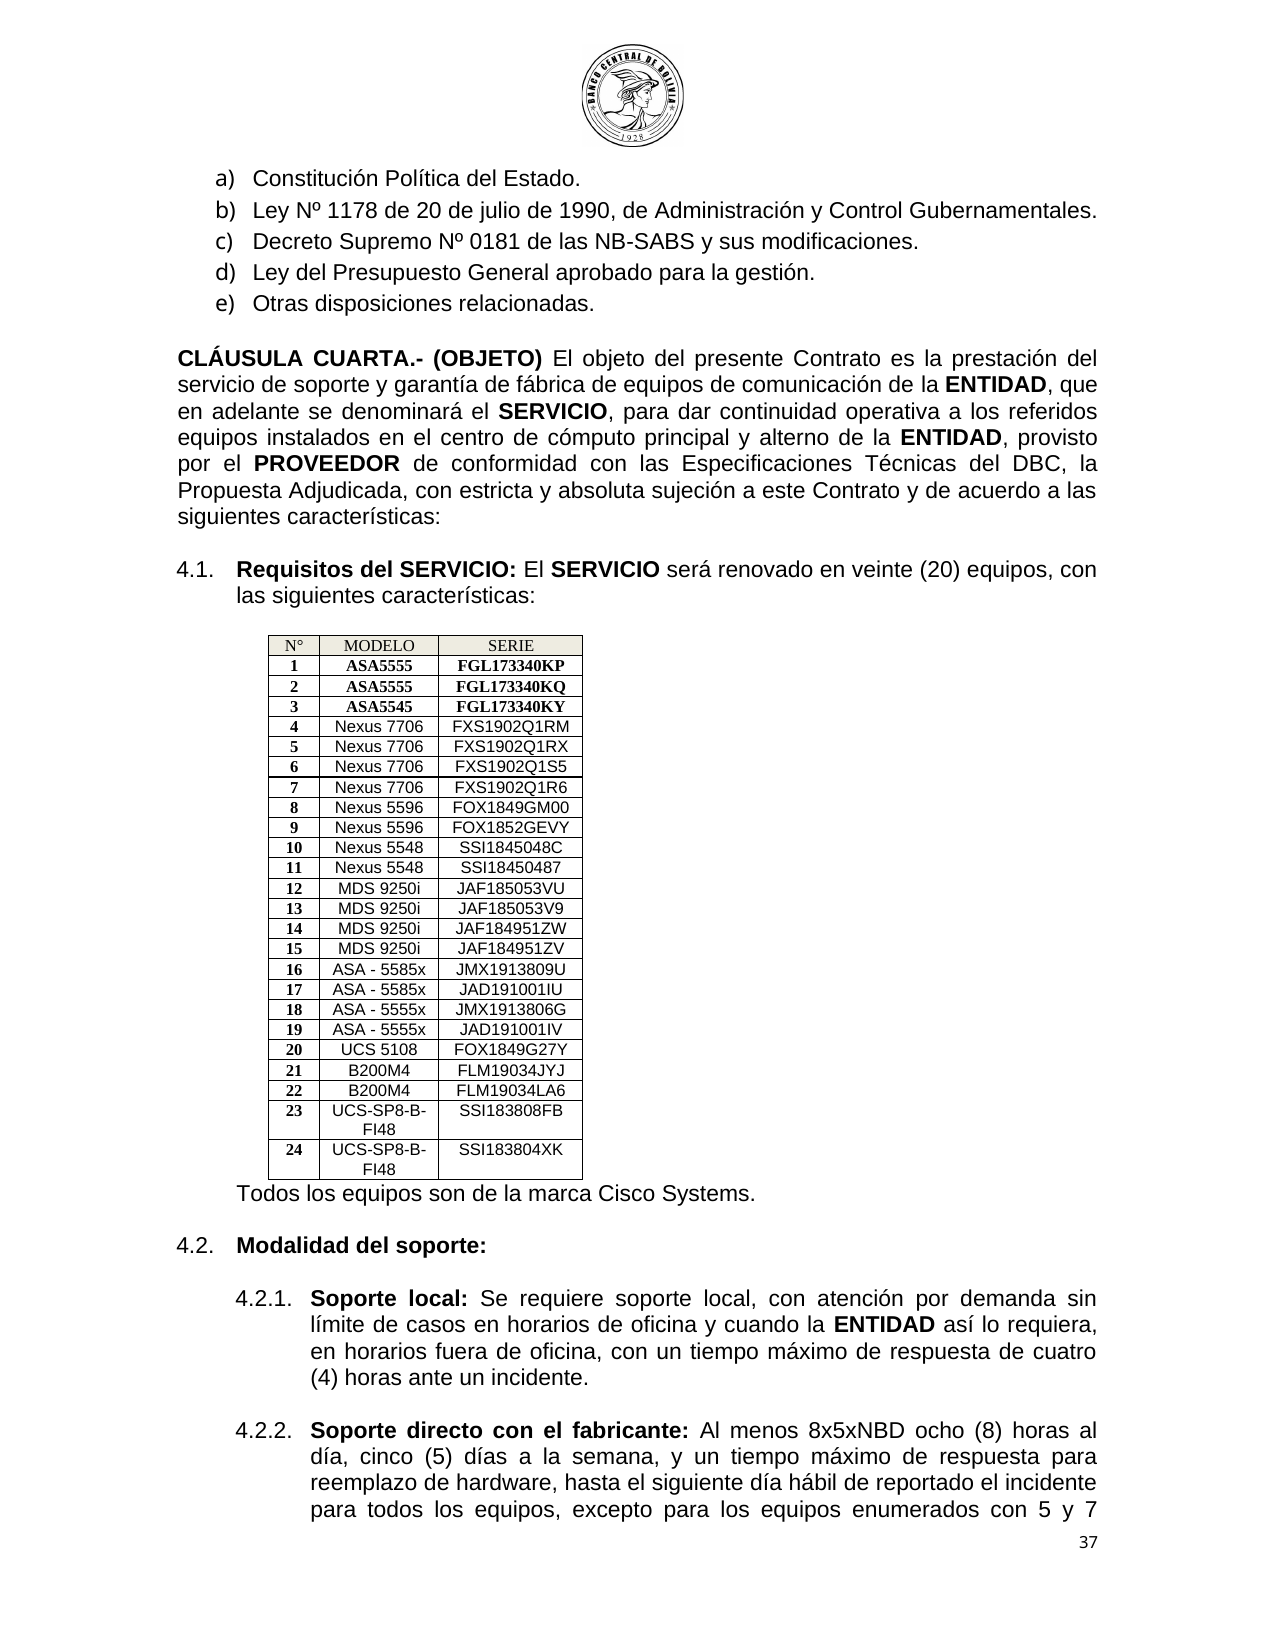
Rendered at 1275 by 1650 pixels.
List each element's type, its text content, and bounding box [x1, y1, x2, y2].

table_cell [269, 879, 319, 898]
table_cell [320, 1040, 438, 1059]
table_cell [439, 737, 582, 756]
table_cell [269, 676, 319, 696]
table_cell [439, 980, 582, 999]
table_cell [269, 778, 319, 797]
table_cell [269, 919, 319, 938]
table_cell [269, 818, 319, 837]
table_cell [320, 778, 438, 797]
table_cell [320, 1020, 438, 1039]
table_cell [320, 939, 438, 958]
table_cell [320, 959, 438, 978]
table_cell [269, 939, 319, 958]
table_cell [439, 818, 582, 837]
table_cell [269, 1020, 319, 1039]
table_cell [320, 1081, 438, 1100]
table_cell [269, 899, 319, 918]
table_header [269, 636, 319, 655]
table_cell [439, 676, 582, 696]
picture [581, 44, 684, 147]
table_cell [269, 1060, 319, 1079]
text Todos los equipos son de la marca Cisco Systems. [236, 1179, 1098, 1206]
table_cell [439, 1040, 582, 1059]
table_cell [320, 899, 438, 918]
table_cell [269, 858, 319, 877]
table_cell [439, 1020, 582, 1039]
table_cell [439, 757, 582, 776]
list Requisitos del SERVICIO: El SERVICIO será renovado en veinte (20) equipos, con las siguientes características: [176, 556, 1098, 608]
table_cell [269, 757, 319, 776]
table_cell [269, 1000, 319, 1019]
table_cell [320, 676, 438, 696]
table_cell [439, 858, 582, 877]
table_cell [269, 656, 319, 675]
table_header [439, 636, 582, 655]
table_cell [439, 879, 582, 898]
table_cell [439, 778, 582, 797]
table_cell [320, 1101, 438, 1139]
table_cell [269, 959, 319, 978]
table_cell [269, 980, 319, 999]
list Decreto Supremo Nº 0181 de las NB-SABS y sus modificaciones. [215, 225, 1098, 256]
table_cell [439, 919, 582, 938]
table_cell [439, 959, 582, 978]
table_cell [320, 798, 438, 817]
list Ley Nº 1178 de 20 de julio de 1990, de Administración y Control Gubernamentales. [215, 194, 1098, 225]
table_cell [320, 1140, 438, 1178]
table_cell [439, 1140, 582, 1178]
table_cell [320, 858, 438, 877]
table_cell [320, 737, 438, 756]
list Ley del Presupuesto General aprobado para la gestión. [215, 256, 1098, 287]
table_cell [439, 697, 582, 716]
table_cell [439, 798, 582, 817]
list Soporte local: Se requiere soporte local, con atención por demanda sin límite de casos en horarios de oficina y cuando la ENTIDAD así lo requiera, en horarios fuera de oficina, con un tiempo máximo de respuesta de cuatro (4) horas ante un incidente. [235, 1285, 1098, 1390]
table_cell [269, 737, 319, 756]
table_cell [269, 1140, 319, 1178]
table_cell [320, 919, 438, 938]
list Modalidad del soporte: [176, 1232, 1098, 1258]
text CLÁUSULA CUARTA.- (OBJETO) El objeto del presente Contrato es la prestación del servicio de soporte y garantía de fábrica de equipos de comunicación de la ENTIDAD, que en adelante se denominará el SERVICIO, para dar continuidad operativa a los referidos equipos instalados en el centro de cómputo principal y alterno de la ENTIDAD, provisto por el PROVEEDOR de conformidad con las Especificaciones Técnicas del DBC, la Propuesta Adjudicada, con estricta y absoluta sujeción a este Contrato y de acuerdo a las siguientes características: [177, 345, 1098, 529]
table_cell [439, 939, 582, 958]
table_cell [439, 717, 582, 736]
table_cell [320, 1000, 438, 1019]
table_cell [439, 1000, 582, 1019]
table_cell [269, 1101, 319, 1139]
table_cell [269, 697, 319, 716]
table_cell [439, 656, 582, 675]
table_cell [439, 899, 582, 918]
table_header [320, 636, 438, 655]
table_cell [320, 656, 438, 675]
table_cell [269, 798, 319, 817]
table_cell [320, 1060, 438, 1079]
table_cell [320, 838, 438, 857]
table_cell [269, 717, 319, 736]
list Otras disposiciones relacionadas. [215, 287, 1098, 319]
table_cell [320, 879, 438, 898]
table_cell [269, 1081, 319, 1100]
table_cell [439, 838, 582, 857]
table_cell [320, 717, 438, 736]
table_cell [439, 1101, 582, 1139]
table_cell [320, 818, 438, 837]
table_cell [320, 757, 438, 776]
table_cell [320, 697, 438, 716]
list Constitución Política del Estado. [215, 162, 1098, 194]
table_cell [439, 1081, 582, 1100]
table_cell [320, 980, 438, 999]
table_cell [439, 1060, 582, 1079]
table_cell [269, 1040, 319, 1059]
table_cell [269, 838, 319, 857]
